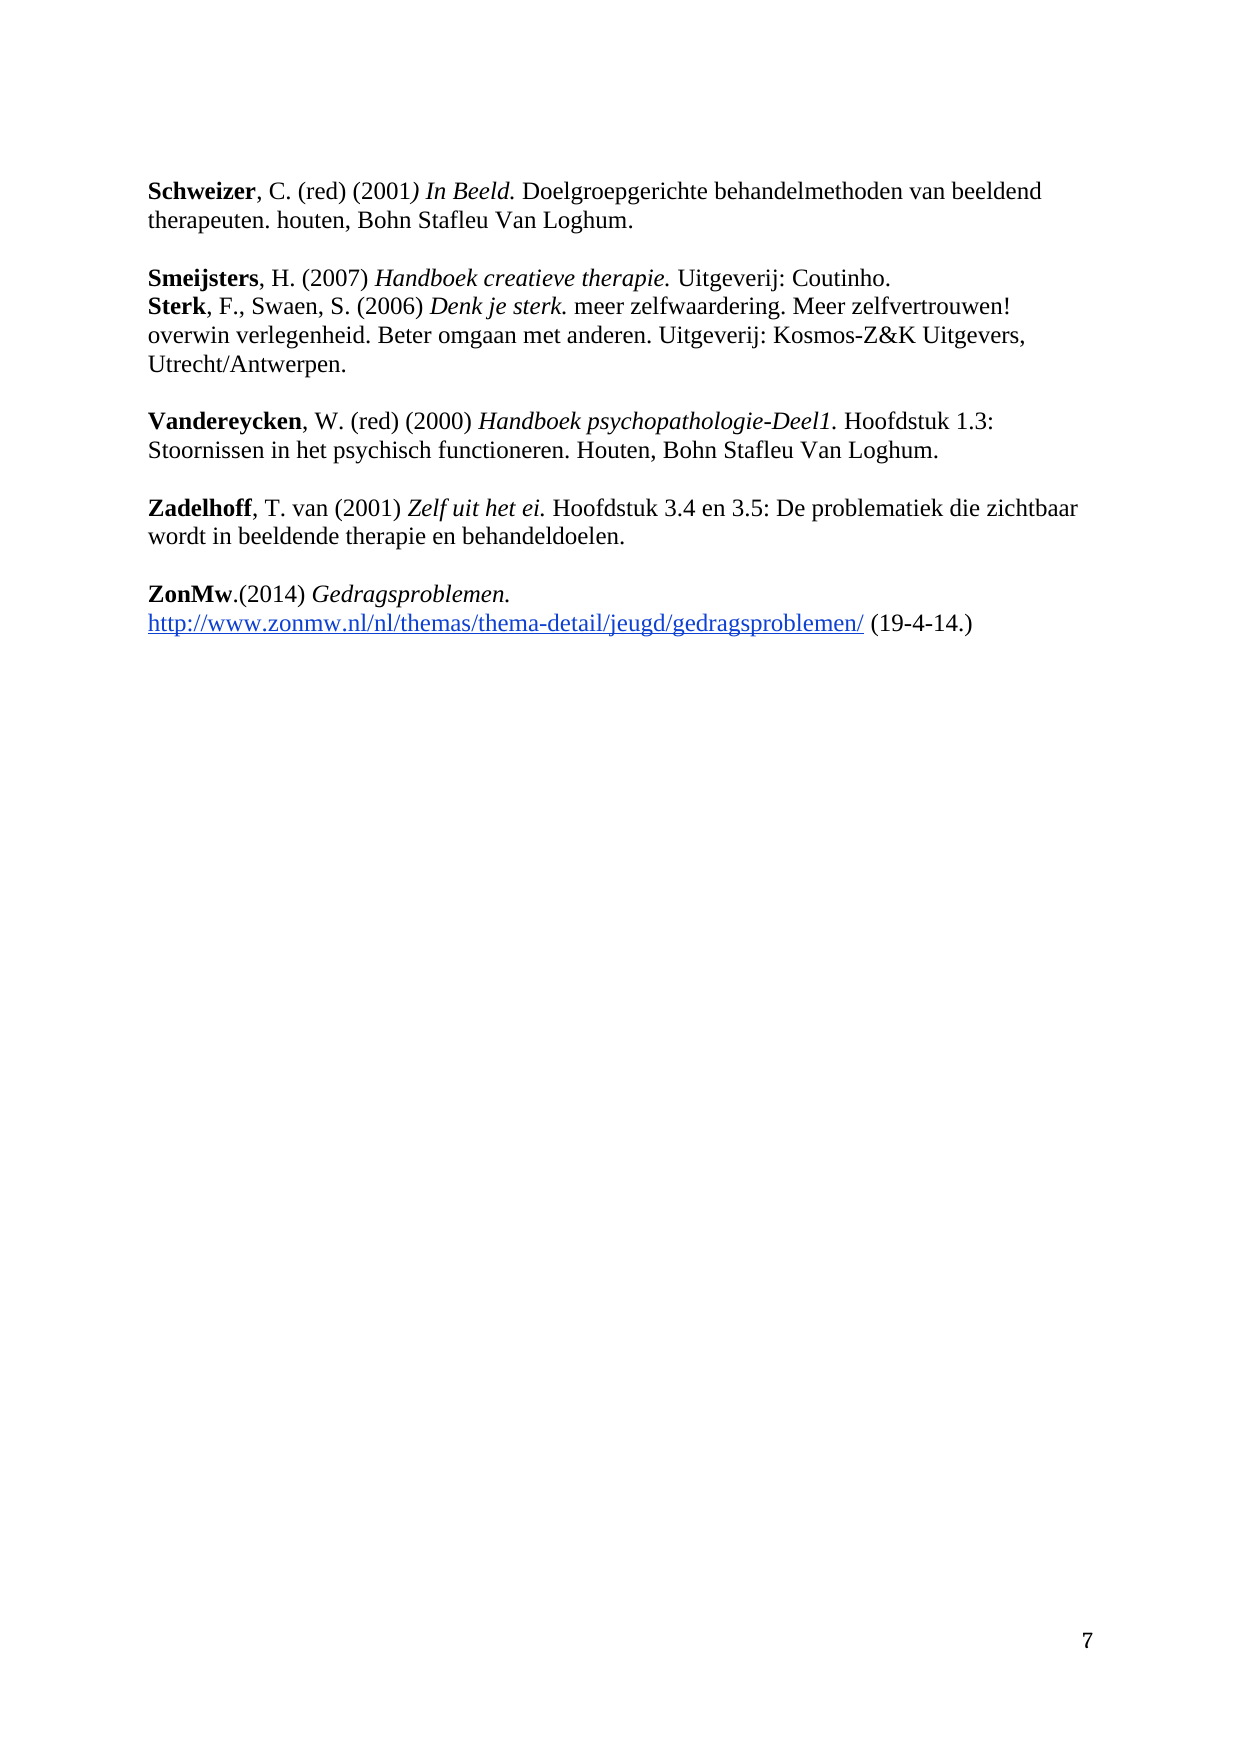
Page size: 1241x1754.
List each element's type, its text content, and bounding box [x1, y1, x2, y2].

text Smeijsters, H. (2007) Handboek creatieve therapie. Uitgeverij: Coutinho. [148, 263, 1093, 291]
text Sterk, F., Swaen, S. (2006) Denk je sterk. meer zelfwaardering. Meer zelfvertrouwen! overwin verlegenheid. Beter omgaan met anderen. Uitgeverij: Kosmos-Z&K Uitgevers, Utrecht/Antwerpen. [148, 291, 1093, 378]
text Schweizer, C. (red) (2001) In Beeld. Doelgroepgerichte behandelmethoden van beeldend therapeuten. houten, Bohn Stafleu Van Loghum. [148, 176, 1093, 234]
text ZonMw.(2014) Gedragsproblemen. http://www.zonmw.nl/nl/themas/thema-detail/jeugd/gedragsproblemen/ (19-4-14.) [511, 579, 1093, 636]
text Zadelhoff, T. van (2001) Zelf uit het ei. Hoofdstuk 3.4 en 3.5: De problematiek die zichtbaar wordt in beeldende therapie en behandeldoelen. [148, 493, 1093, 550]
text Vandereycken, W. (red) (2000) Handboek psychopathologie-Deel1. Hoofdstuk 1.3: Stoornissen in het psychisch functioneren. Houten, Bohn Stafleu Van Loghum. [148, 406, 1093, 464]
